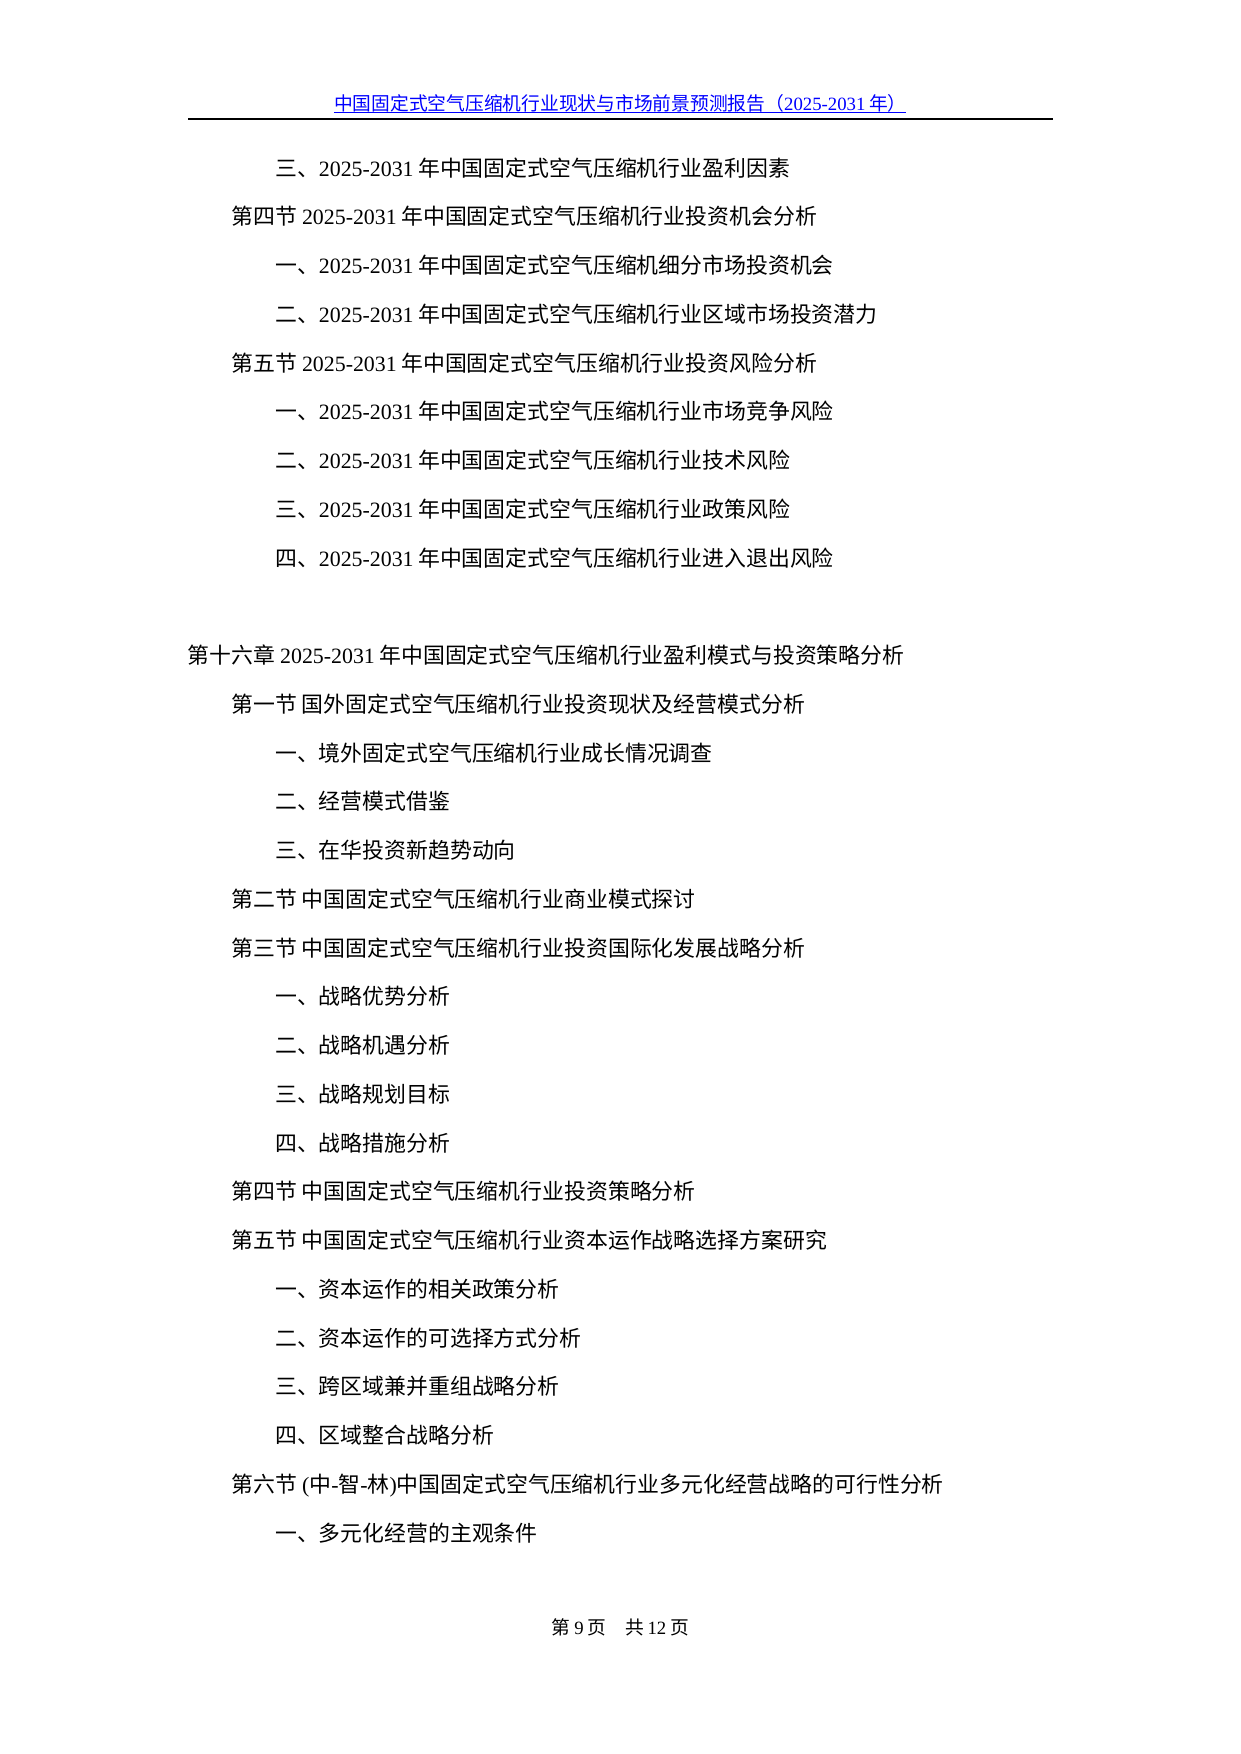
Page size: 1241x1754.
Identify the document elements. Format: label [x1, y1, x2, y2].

text [187, 150, 1053, 1548]
